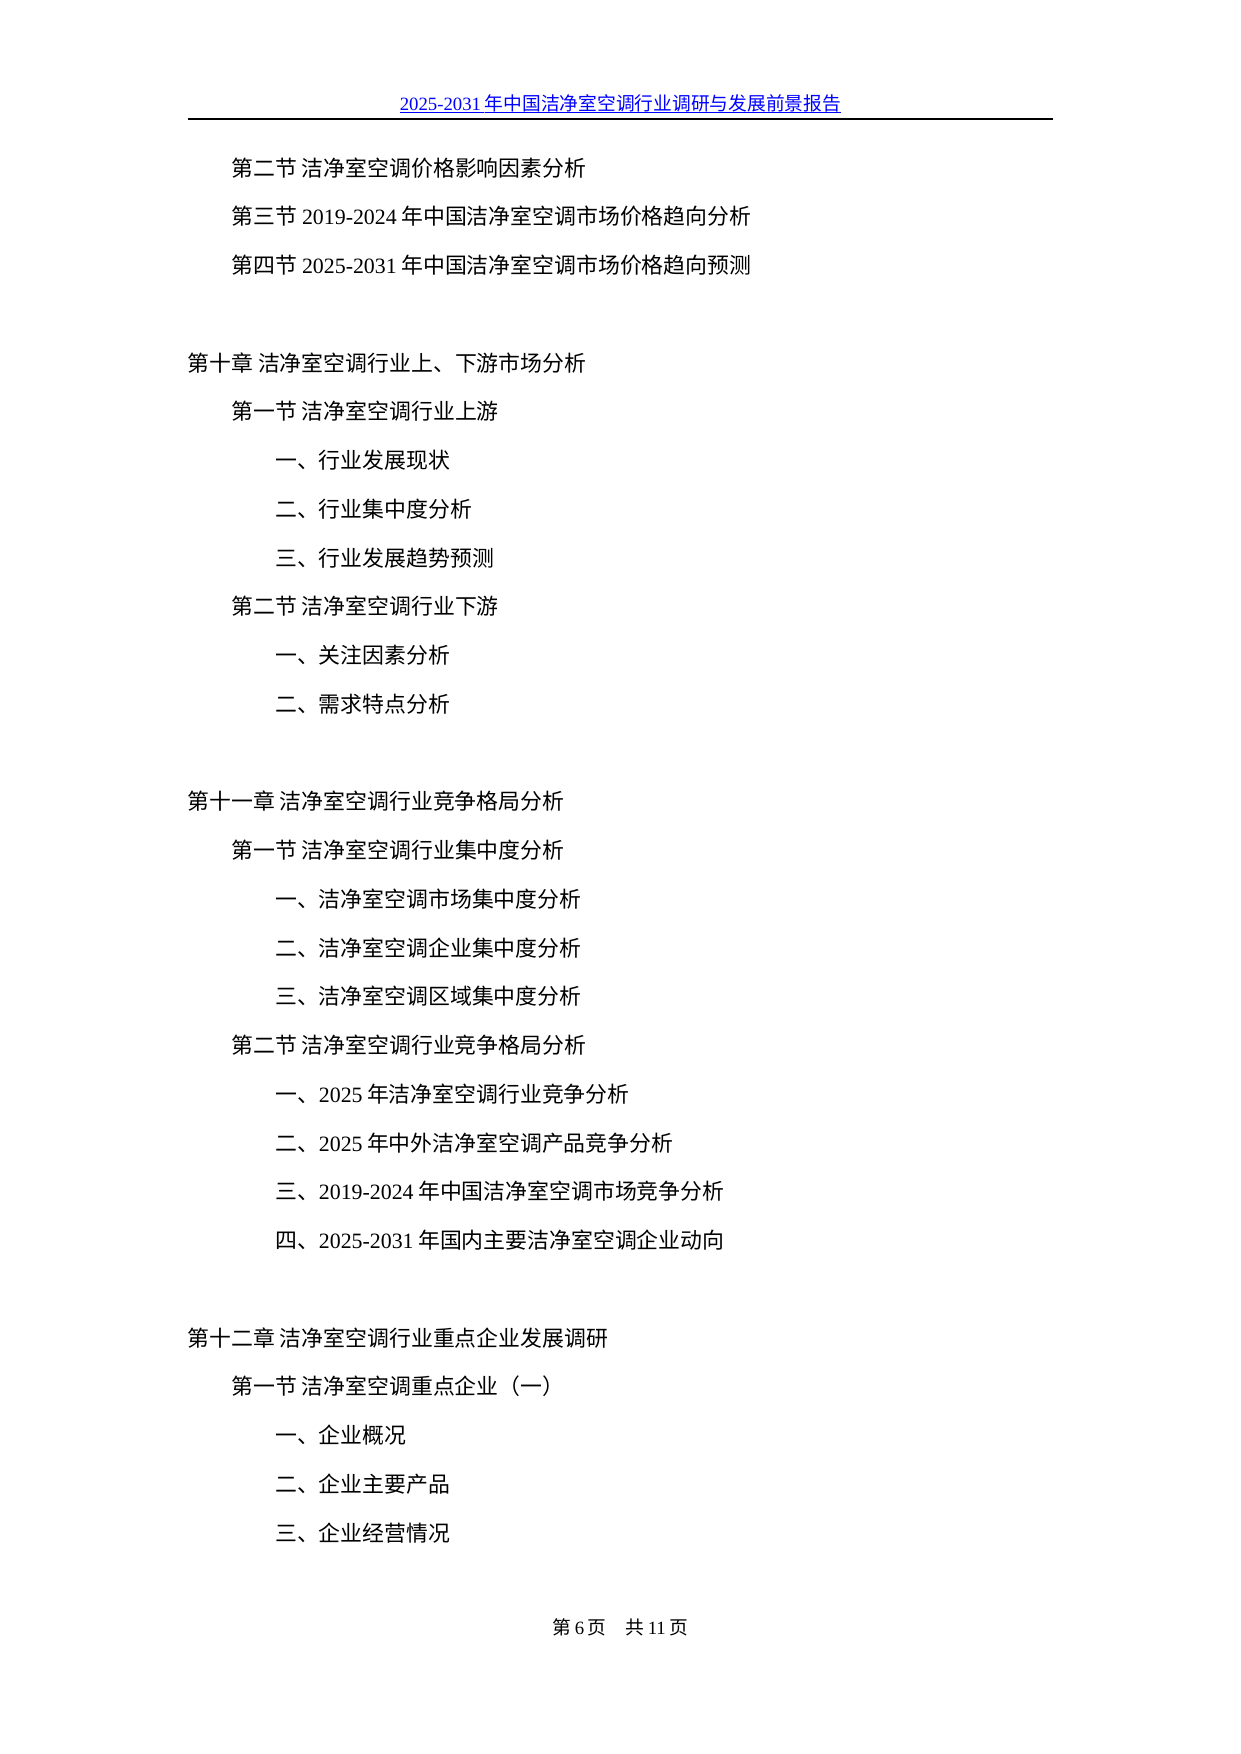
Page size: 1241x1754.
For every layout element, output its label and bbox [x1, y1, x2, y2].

text [187, 150, 1053, 1548]
